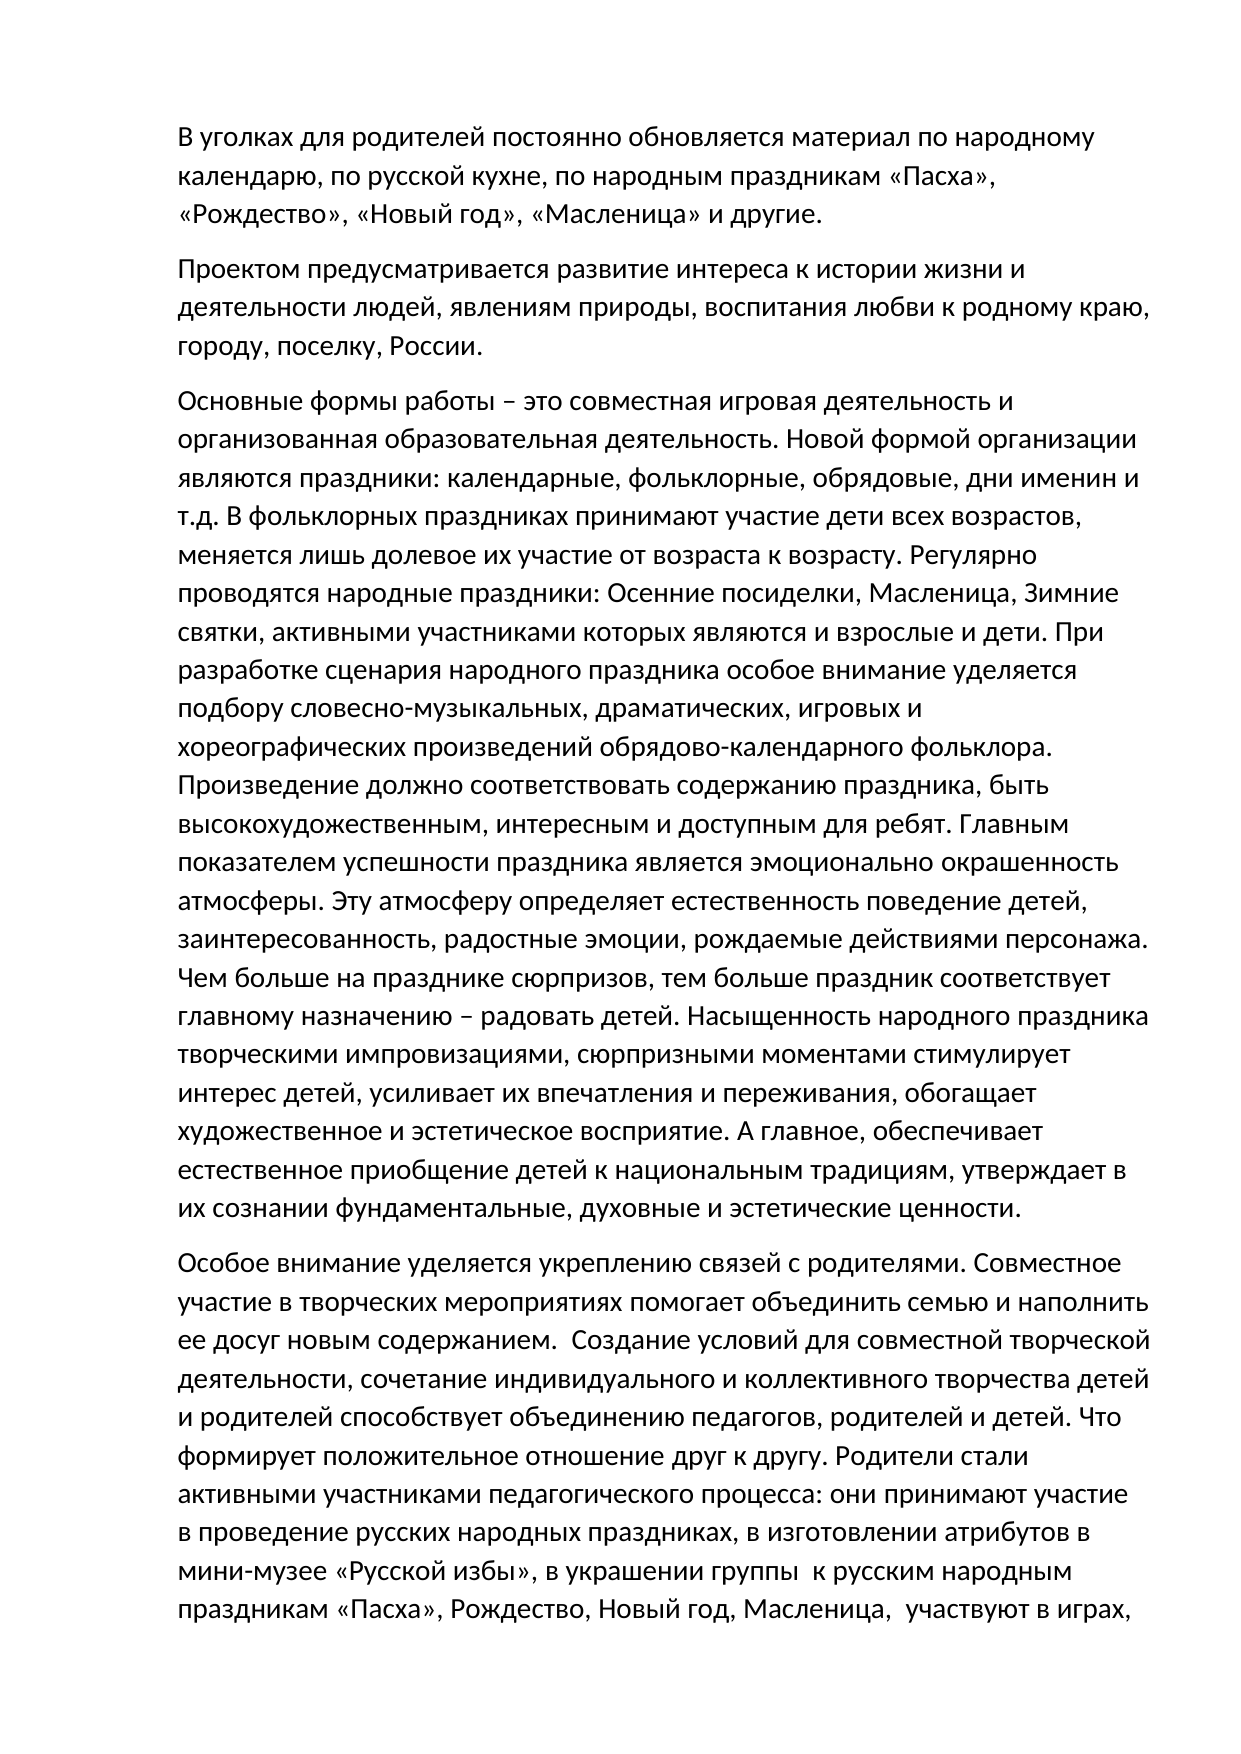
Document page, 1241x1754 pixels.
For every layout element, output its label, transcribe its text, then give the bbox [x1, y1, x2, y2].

text В уголках для родителей постоянно обновляется материал по народному календарю, по русской кухне, по народным праздникам «Пасха», «Рождество», «Новый год», «Масленица» и другие. [177, 118, 1152, 231]
text Основные формы работы – это совместная игровая деятельность и организованная образовательная деятельность. Новой формой организации являются праздники: календарные, фольклорные, обрядовые, дни именин и т.д. В фольклорных праздниках принимают участие дети всех возрастов, меняется лишь долевое их участие от возраста к возрасту. Регулярно проводятся народные праздники: Осенние посиделки, Масленица, Зимние святки, активными участниками которых являются и взрослые и дети. При разработке сценария народного праздника особое внимание уделяется подбору словесно-музыкальных, драматических, игровых и хореографических произведений обрядово-календарного фольклора. Произведение должно соответствовать содержанию праздника, быть высокохудожественным, интересным и доступным для ребят. Главным показателем успешности праздника является эмоционально окрашенность атмосферы. Эту атмосферу определяет естественность поведение детей, заинтересованность, радостные эмоции, рождаемые действиями персонажа. Чем больше на празднике сюрпризов, тем больше праздник соответствует главному назначению – радовать детей. Насыщенность народного праздника творческими импровизациями, сюрпризными моментами стимулирует интерес детей, усиливает их впечатления и переживания, обогащает художественное и эстетическое восприятие. А главное, обеспечивает естественное приобщение детей к национальным традициям, утверждает в их сознании фундаментальные, духовные и эстетические ценности. [177, 382, 1152, 1225]
text Проектом предусматривается развитие интереса к истории жизни и деятельности людей, явлениям природы, воспитания любви к родному краю, городу, поселку, России. [177, 250, 1152, 363]
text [177, 1244, 1152, 1626]
